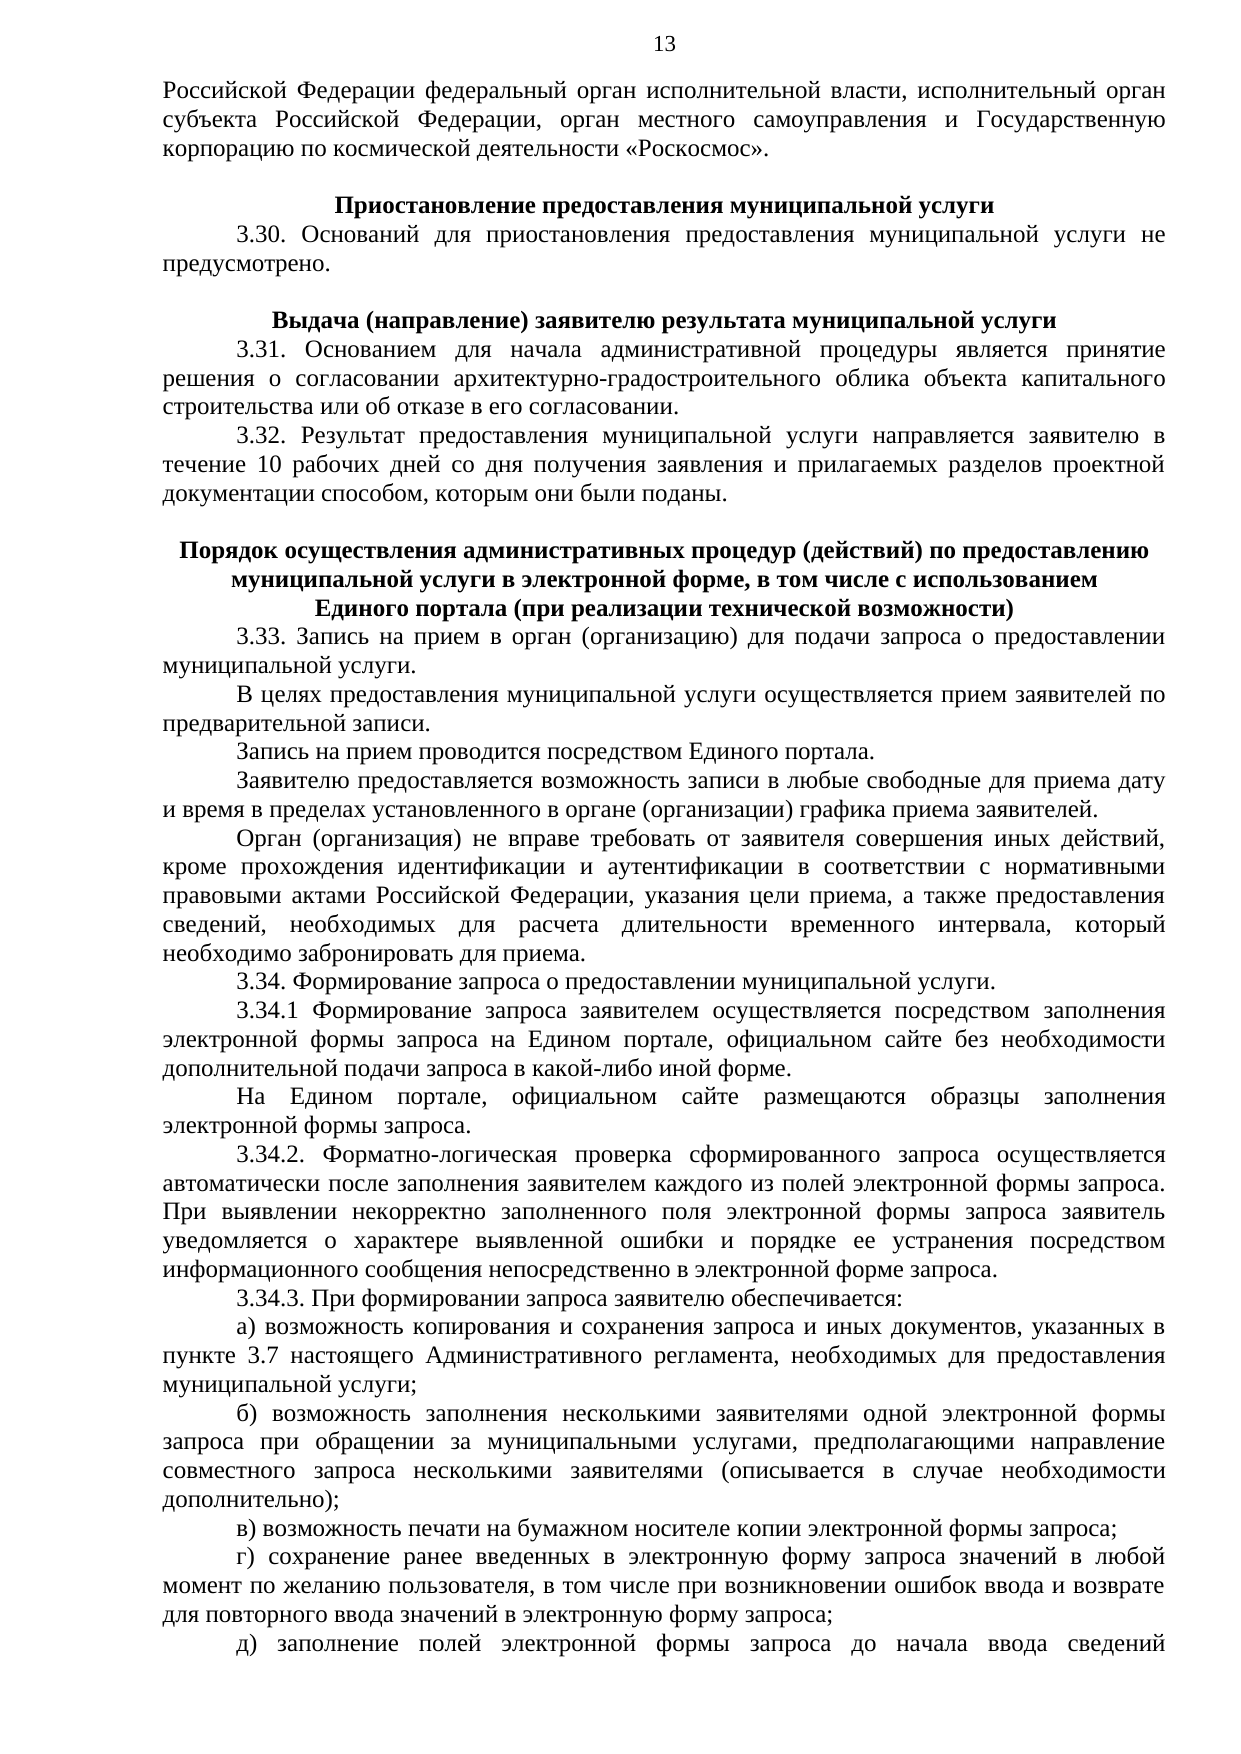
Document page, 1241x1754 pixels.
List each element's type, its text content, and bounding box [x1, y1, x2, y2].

text Порядок осуществления административных процедур (действий) по предоставлению муниципальной услуги в электронной форме, в том числе с использованием Единого портала (при реализации технической возможности) [162, 535, 1166, 621]
title 3.33. Запись на прием в орган (организацию) для подачи запроса о предоставлении муниципальной услуги. [162, 621, 1166, 679]
text Выдача (направление) заявителю результата муниципальной услуги [162, 305, 1166, 334]
text Приостановление предоставления муниципальной услуги [162, 190, 1166, 219]
title б) возможность заполнения несколькими заявителями одной электронной формы запроса при обращении за муниципальными услугами, предполагающими направление совместного запроса несколькими заявителями (описывается в случае необходимости дополнительно); [162, 1398, 1166, 1513]
title Запись на прием проводится посредством Единого портала. [162, 736, 1166, 765]
title г) сохранение ранее введенных в электронную форму запроса значений в любой момент по желанию пользователя, в том числе при возникновении ошибок ввода и возврате для повторного ввода значений в электронную форму запроса; [162, 1541, 1166, 1628]
title На Едином портале, официальном сайте размещаются образцы заполнения электронной формы запроса. [162, 1081, 1166, 1139]
title 3.32. Результат предоставления муниципальной услуги направляется заявителю в течение 10 рабочих дней со дня получения заявления и прилагаемых разделов проектной документации способом, которым они были поданы. [162, 420, 1166, 506]
title В целях предоставления муниципальной услуги осуществляется прием заявителей по предварительной записи. [162, 679, 1166, 736]
title 3.34.1 Формирование запроса заявителем осуществляется посредством заполнения электронной формы запроса на Едином портале, официальном сайте без необходимости дополнительной подачи запроса в какой-либо иной форме. [162, 995, 1166, 1081]
title 3.34. Формирование запроса о предоставлении муниципальной услуги. [162, 966, 1166, 995]
title 3.30. Оснований для приостановления предоставления муниципальной услуги не предусмотрено. [162, 219, 1166, 276]
title в) возможность печати на бумажном носителе копии электронной формы запроса; [162, 1513, 1166, 1541]
title Орган (организация) не вправе требовать от заявителя совершения иных действий, кроме прохождения идентификации и аутентификации в соответствии с нормативными правовыми актами Российской Федерации, указания цели приема, а также предоставления сведений, необходимых для расчета длительности временного интервала, который необходимо забронировать для приема. [162, 823, 1166, 966]
title Заявителю предоставляется возможность записи в любые свободные для приема дату и время в пределах установленного в органе (организации) графика приема заявителей. [162, 765, 1166, 823]
title а) возможность копирования и сохранения запроса и иных документов, указанных в пункте 3.7 настоящего Административного регламента, необходимых для предоставления муниципальной услуги; [162, 1311, 1166, 1398]
title 3.34.3. При формировании запроса заявителю обеспечивается: [162, 1283, 1166, 1311]
title 3.34.2. Форматно-логическая проверка сформированного запроса осуществляется автоматически после заполнения заявителем каждого из полей электронной формы запроса. При выявлении некорректно заполненного поля электронной формы запроса заявитель уведомляется о характере выявленной ошибки и порядке ее устранения посредством информационного сообщения непосредственно в электронной форме запроса. [162, 1139, 1166, 1283]
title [162, 1628, 1166, 1656]
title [162, 75, 1166, 161]
title 3.31. Основанием для начала административной процедуры является принятие решения о согласовании архитектурно-градостроительного облика объекта капитального строительства или об отказе в его согласовании. [162, 334, 1166, 420]
